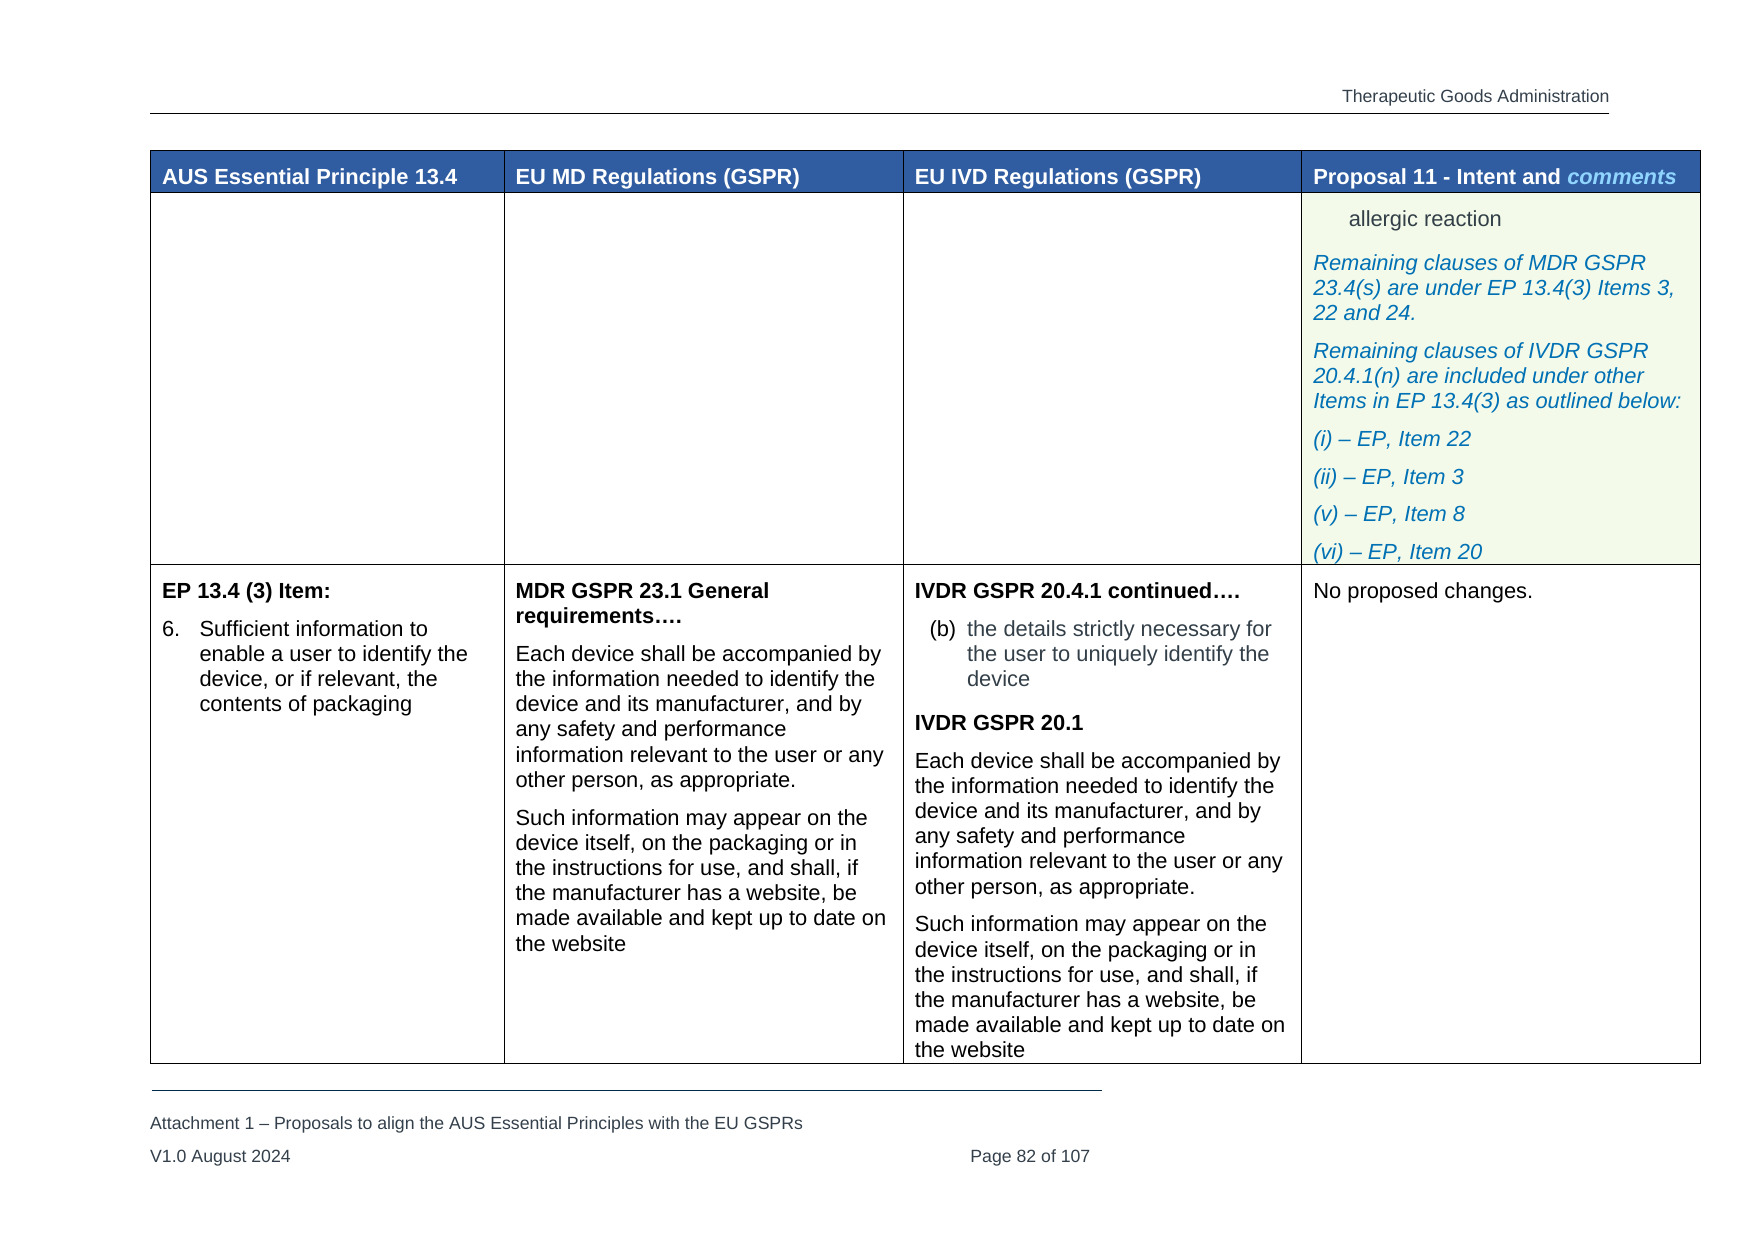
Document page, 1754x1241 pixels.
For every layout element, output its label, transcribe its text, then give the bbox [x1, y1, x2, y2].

table_cell EP 13.4 (3) Item: Sufficient information to enable a user to identify the device, or if relevant, the contents of packaging [151, 565, 504, 1063]
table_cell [151, 193, 504, 564]
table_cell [904, 193, 1301, 564]
table_header EU MD Regulations (GSPR) [505, 151, 903, 192]
table_header AUS Essential Principle 13.4 [151, 151, 504, 192]
table_cell No proposed changes. [1302, 565, 1700, 1063]
table_cell MDR GSPR 23.1 General requirements…. Each device shall be accompanied by the information needed to identify the device and its manufacturer, and by any safety and performance information relevant to the user or any other person, as appropriate. Such information may appear on the device itself, on the packaging or in the instructions for use, and shall, if the manufacturer has a website, be made available and kept up to date on the website [505, 565, 903, 1063]
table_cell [1302, 193, 1700, 564]
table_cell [505, 193, 903, 564]
table_header EU IVD Regulations (GSPR) [904, 151, 1301, 192]
table_header Proposal 11 - Intent and comments [1302, 151, 1700, 192]
table_cell IVDR GSPR 20.4.1 continued…. the details strictly necessary for the user to uniquely identify the device IVDR GSPR 20.1 Each device shall be accompanied by the information needed to identify the device and its manufacturer, and by any safety and performance information relevant to the user or any other person, as appropriate. Such information may appear on the device itself, on the packaging or in the instructions for use, and shall, if the manufacturer has a website, be made available and kept up to date on the website [904, 565, 1301, 1063]
